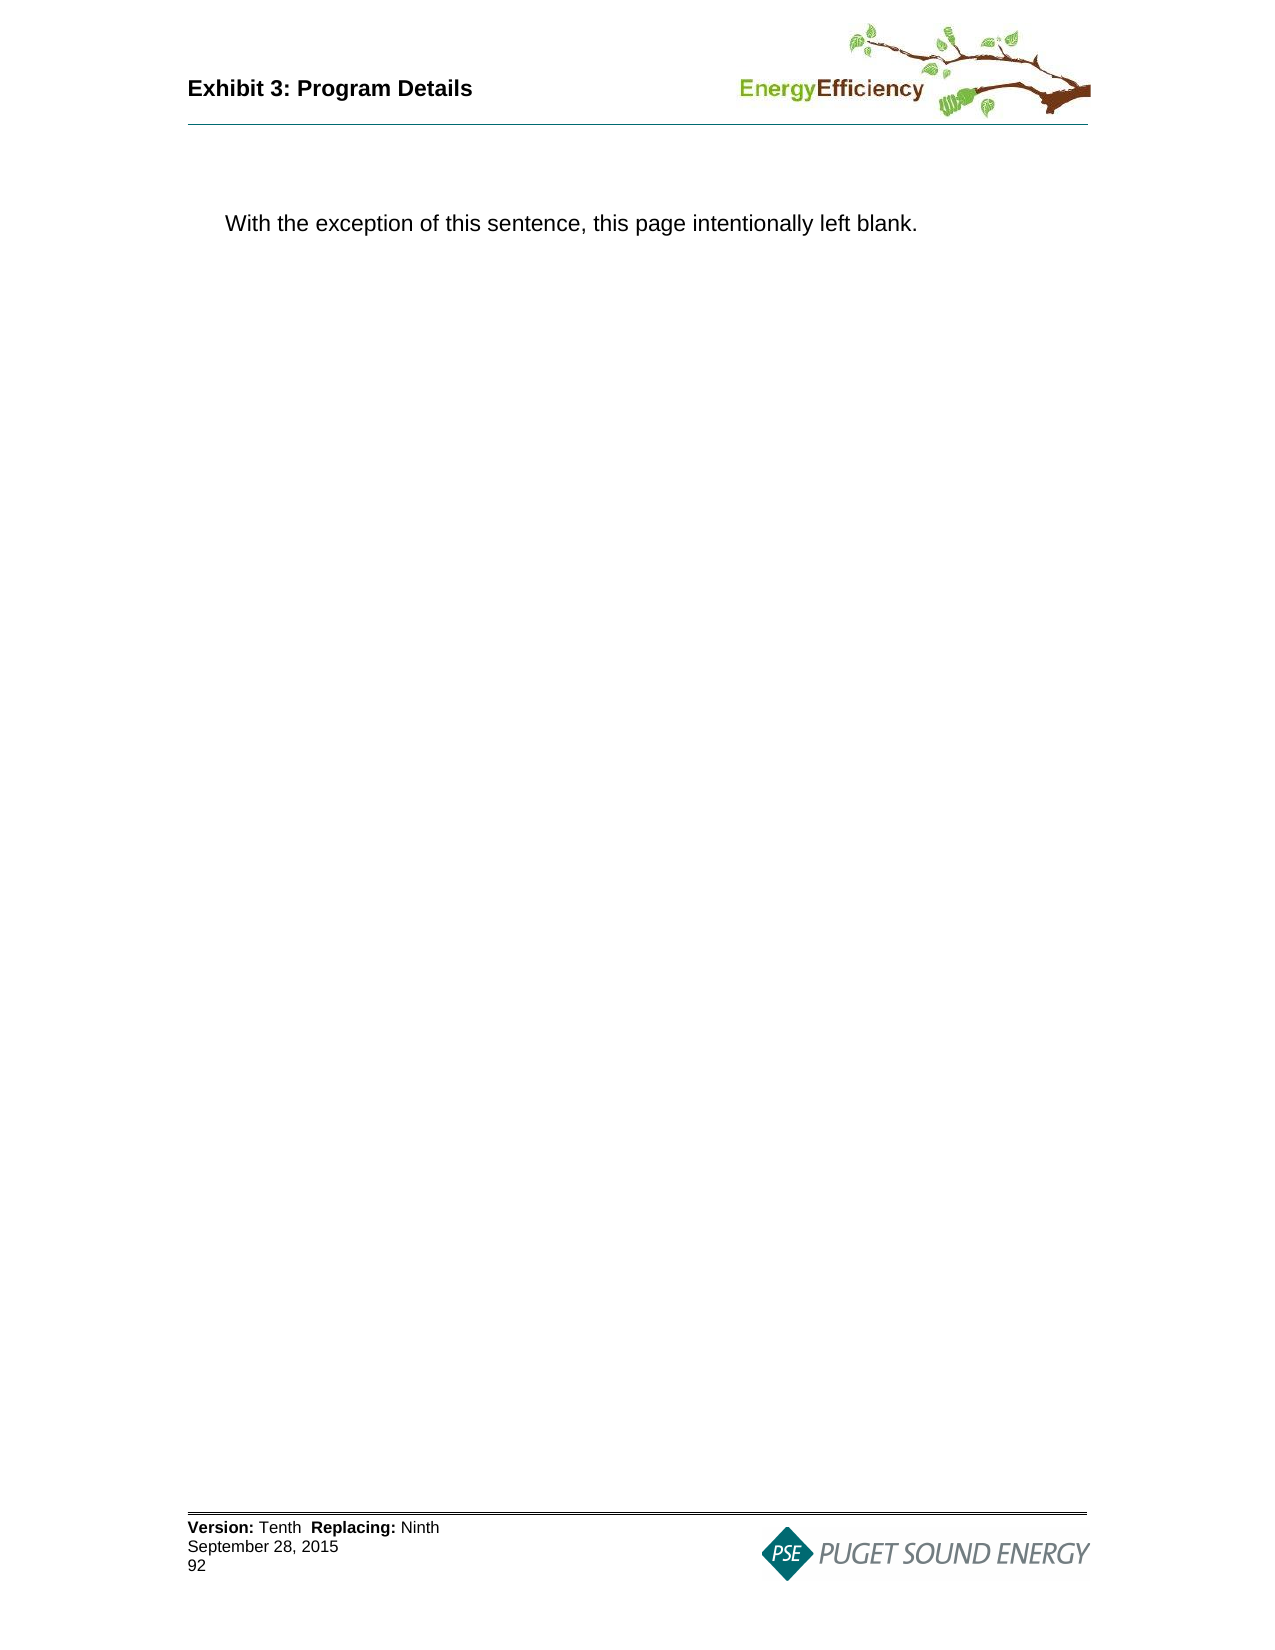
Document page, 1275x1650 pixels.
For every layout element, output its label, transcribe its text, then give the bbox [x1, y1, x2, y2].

text With the exception of this sentence, this page intentionally left blank. [225, 206, 1087, 237]
picture [707, 23, 1091, 119]
picture [762, 1527, 1091, 1581]
